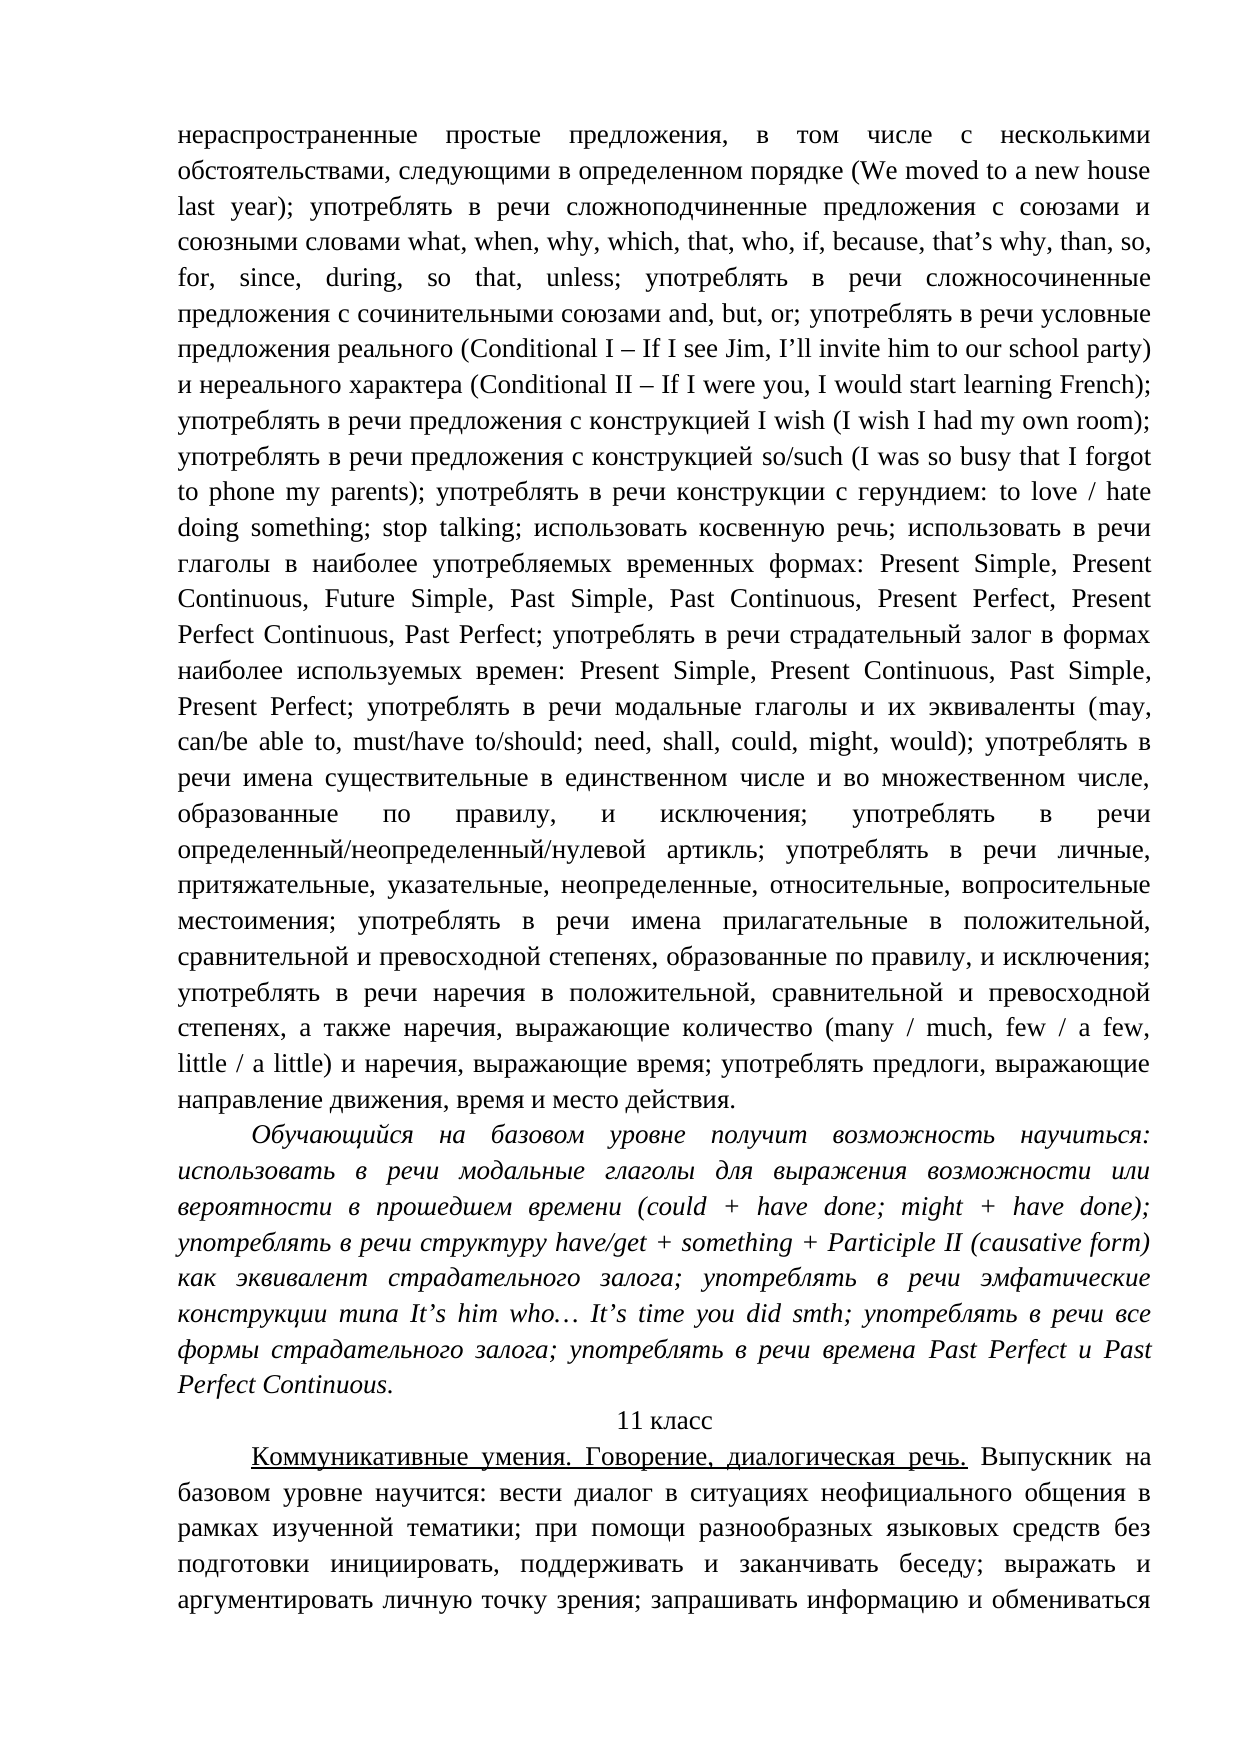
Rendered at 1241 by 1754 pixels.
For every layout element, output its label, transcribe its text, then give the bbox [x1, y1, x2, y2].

text 11 класс [177, 1404, 1152, 1436]
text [177, 1440, 1152, 1614]
text Обучающийся на базовом уровне получит возможность научиться: использовать в речи модальные глаголы для выражения возможности или вероятности в прошедшем времени (could + have done; might + have done); употреблять в речи структуру have/get + something + Participle II (causative form) как эквивалент страдательного залога; употреблять в речи эмфатические конструкции типа It’s him who… It’s time you did smth; употреблять в речи все формы страдательного залога; употреблять в речи времена Past Perfect и Past Perfect Continuous. [177, 1118, 1152, 1400]
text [177, 118, 1152, 1114]
